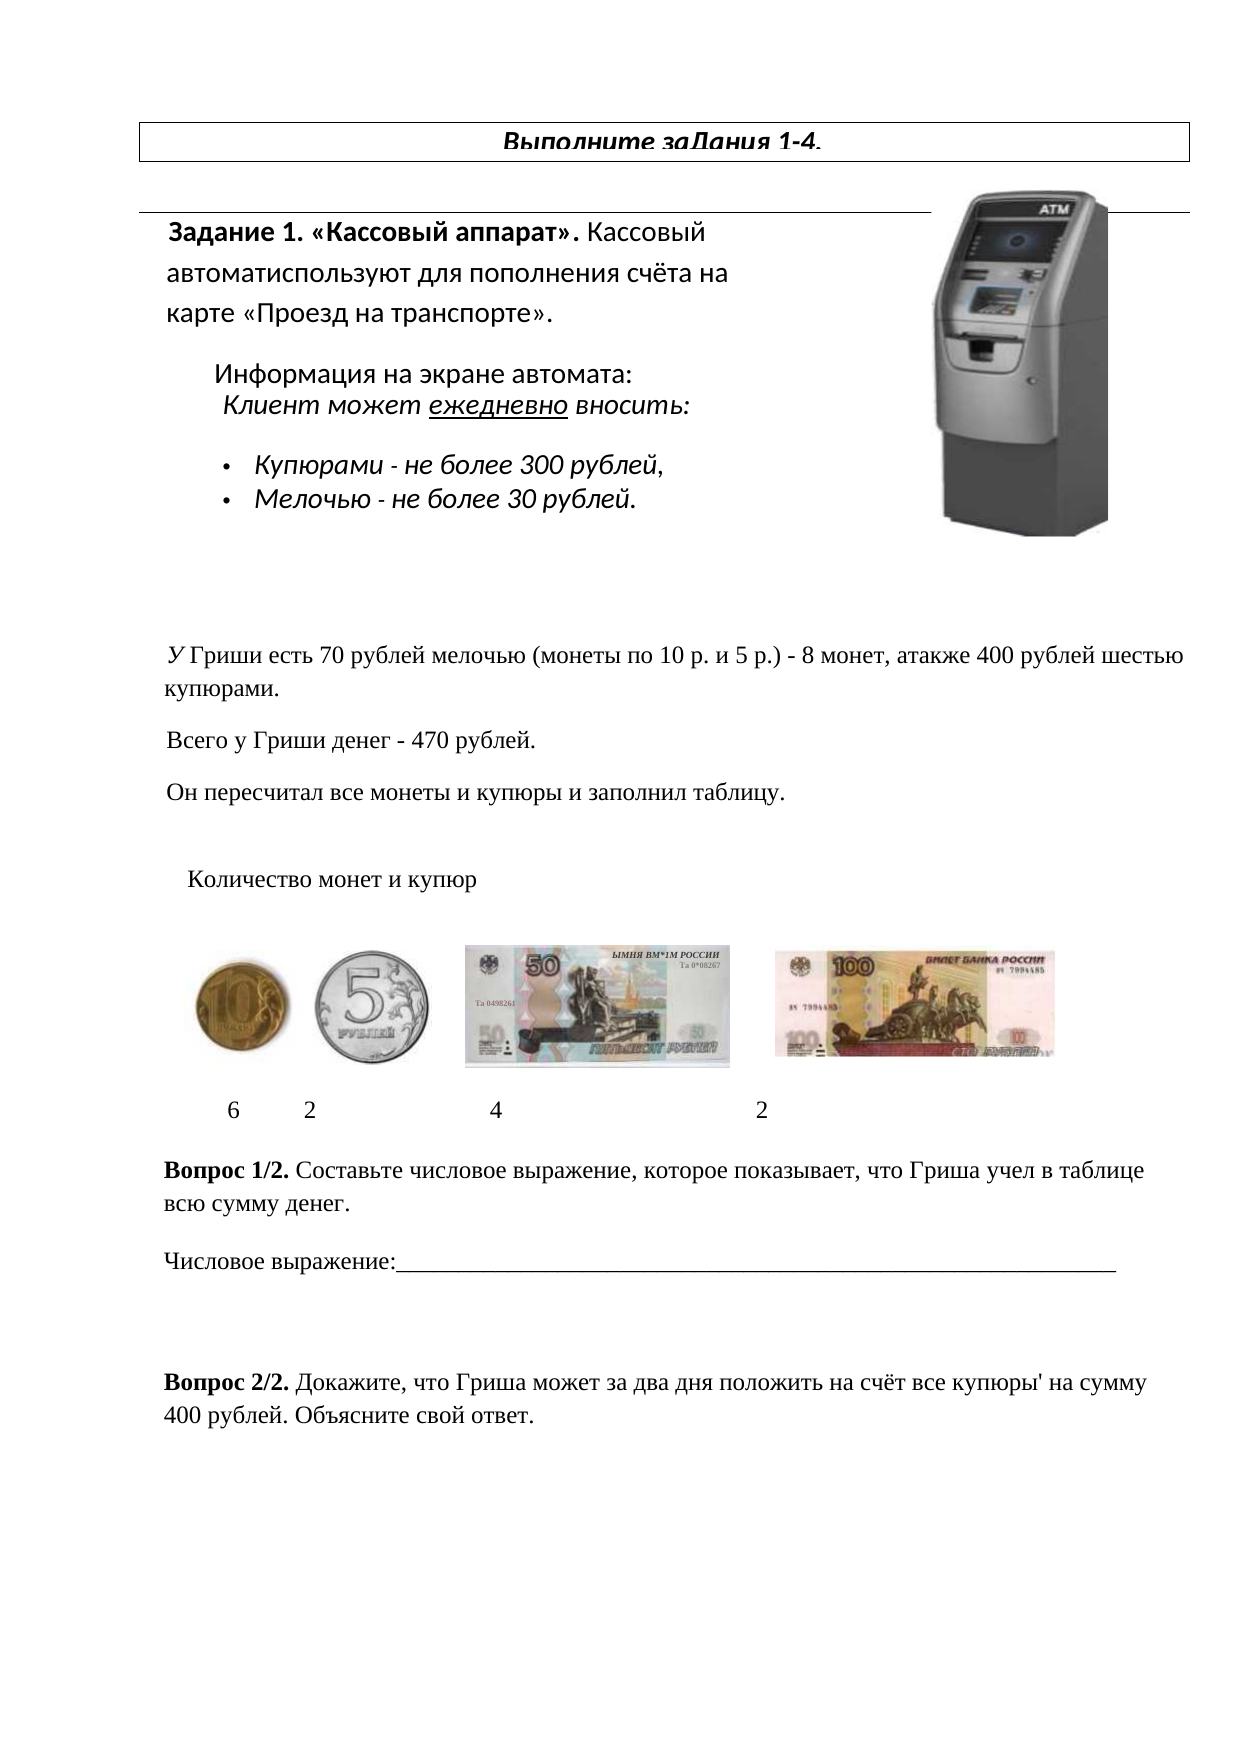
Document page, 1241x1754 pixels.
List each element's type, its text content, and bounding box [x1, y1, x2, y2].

text Количество монет и купюр [139, 864, 477, 892]
text Информация на экране автомата: [141, 355, 695, 391]
list Мелочью - не более 30 рублей. [139, 481, 695, 515]
picture [931, 189, 1109, 537]
text 6 2 4 [164, 1095, 502, 1123]
text Всего у Гриши денег - 470 рублей. [164, 725, 1190, 754]
text Вопрос 1/2. Составьте числовое выражение, которое показывает, что Гриша учел в таблице всю сумму денег. [164, 1155, 1190, 1216]
picture [775, 945, 1056, 1057]
picture [465, 945, 730, 1068]
text У Гриши есть 70 рублей мелочью (монеты по 10 р. и 5 р.) - 8 монет, атакже 400 рублей шестью купюрами. [164, 640, 1190, 702]
text Клиент может ежедневно вносить: [139, 391, 695, 421]
text Задание 1. «Кассовый аппарат». Кассовый автоматиспользуют для пополнения счёта на карте «Проезд на транспорте». [166, 213, 869, 330]
list Купюрами - не более 300 рублей, [139, 446, 695, 481]
picture [184, 950, 433, 1065]
text Числовое выражение: [164, 1246, 1190, 1274]
text Вопрос 2/2. Докажите, что Гриша может за два дня положить на счёт все купюры' на сумму 400 рублей. Объясните свой ответ. [164, 1367, 1190, 1429]
text ЫМНЯ ВМ*1М РОССИИ Та 0*08267 [605, 950, 720, 971]
text Он пересчитал все монеты и купюры и заполнил таблицу. [164, 777, 1190, 806]
text Выполните заДания 1-4. [140, 123, 1189, 149]
